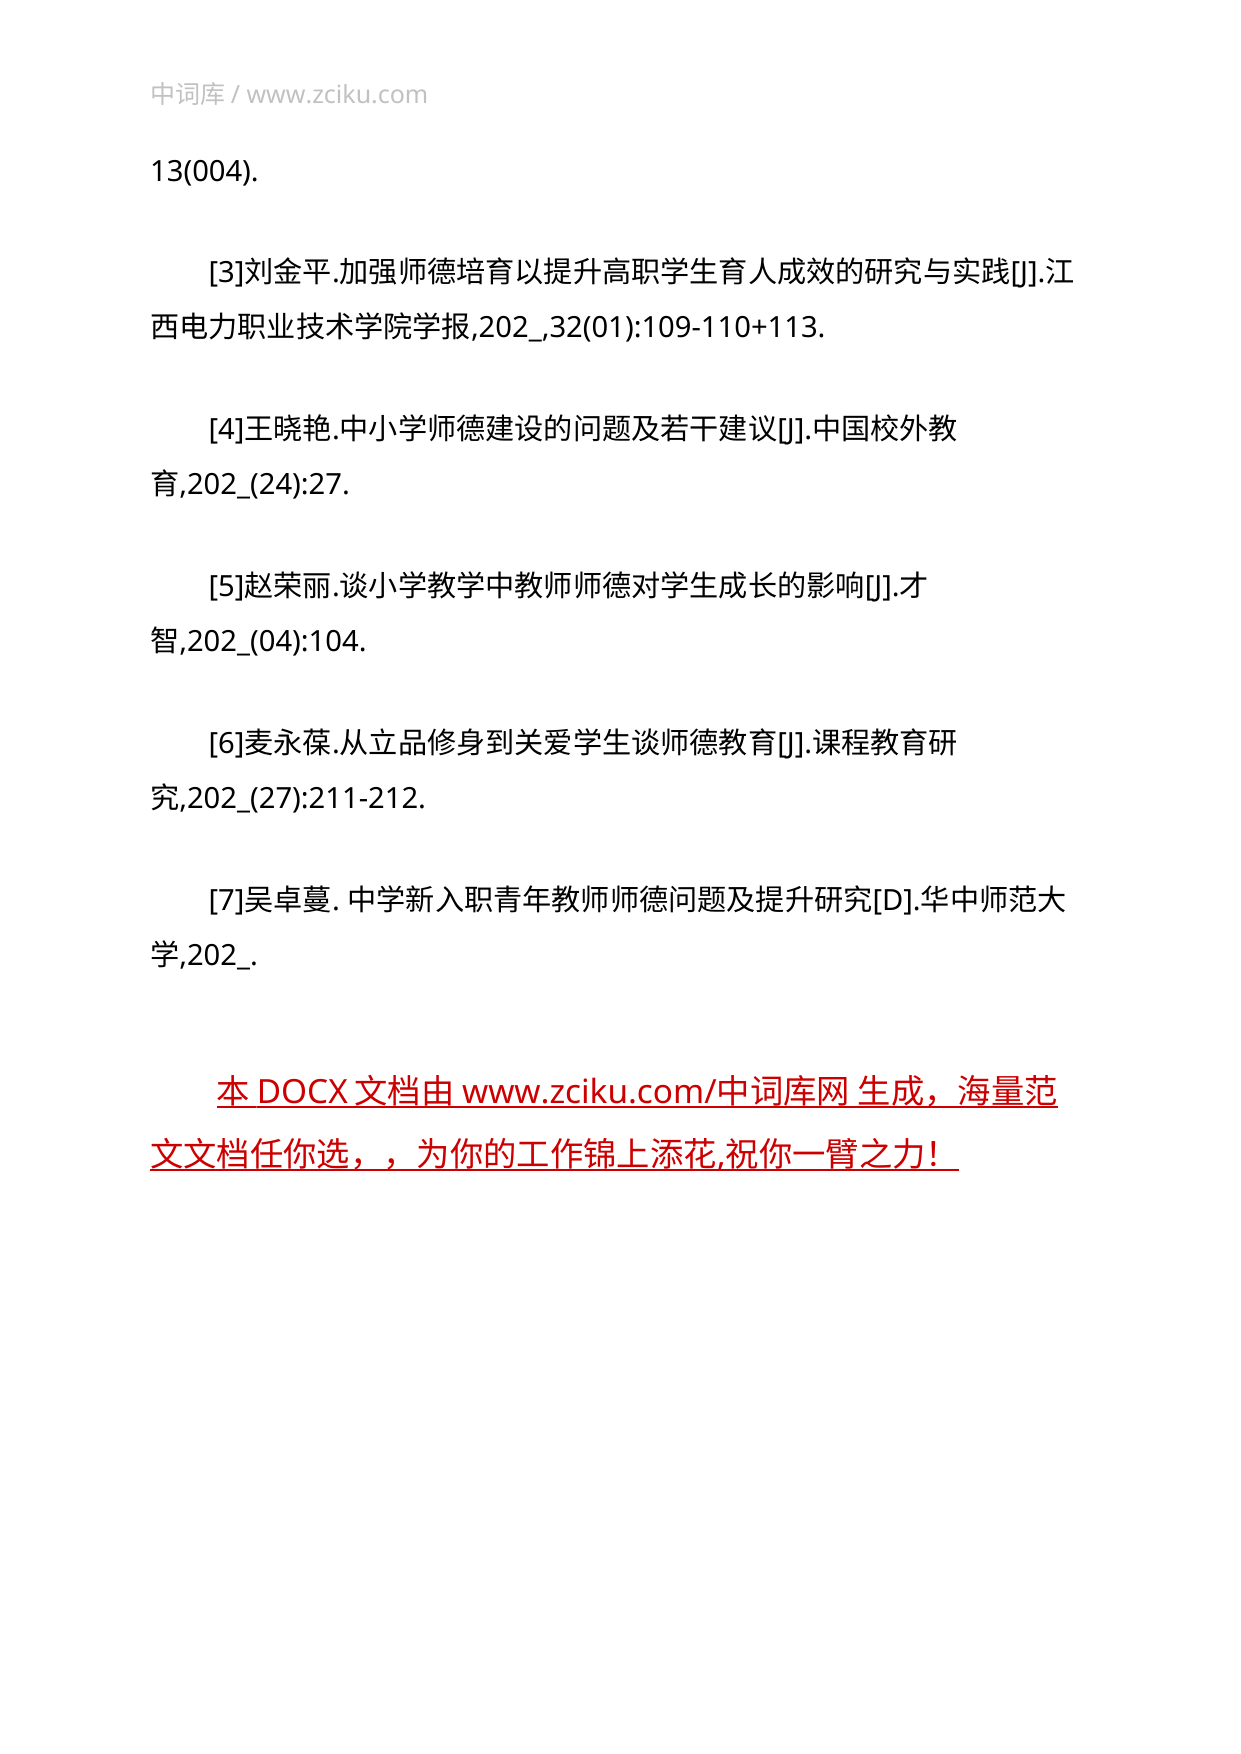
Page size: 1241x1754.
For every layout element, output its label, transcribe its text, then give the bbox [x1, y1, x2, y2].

text [6]麦永葆.从立品修身到关爱学生谈师德教育[J].课程教育研究,202_(27):211-212. [150, 719, 1090, 817]
text [3]刘金平.加强师德培育以提升高职学生育人成效的研究与实践[J].江西电力职业技术学院学报,202_,32(01):109-110+113. [150, 248, 1090, 346]
text [4]王晓艳.中小学师德建设的问题及若干建议[J].中国校外教育,202_(24):27. [150, 405, 1090, 503]
text 本DOCX文档由 www.zciku.com/中词库网 生成，海量范文文档任你选，，为你的工作锦上添花,祝你一臂之力！ [150, 1064, 1090, 1176]
text [5]赵荣丽.谈小学教学中教师师德对学生成长的影响[J].才智,202_(04):104. [150, 562, 1090, 660]
text [7]吴卓蔓. 中学新入职青年教师师德问题及提升研究[D].华中师范大学,202_. [150, 876, 1090, 974]
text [150, 150, 1090, 190]
